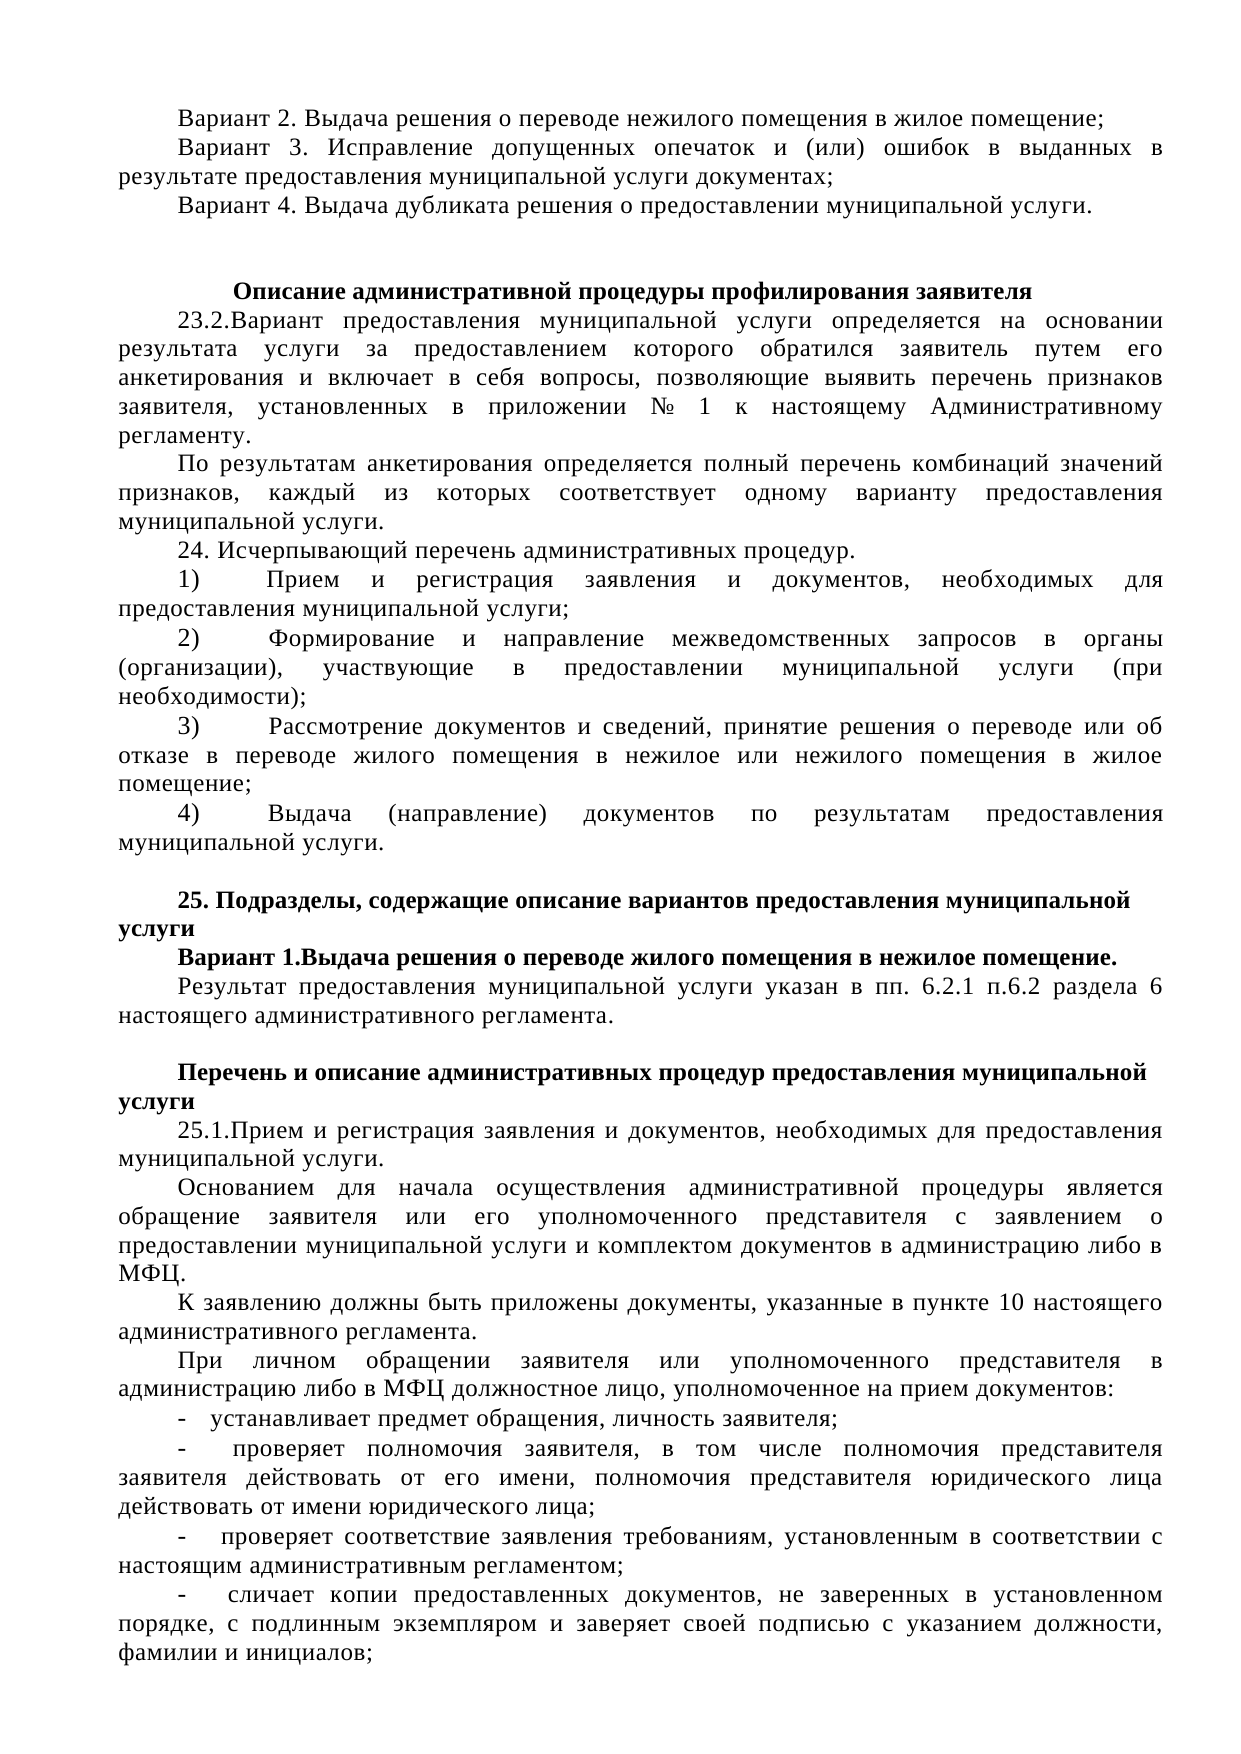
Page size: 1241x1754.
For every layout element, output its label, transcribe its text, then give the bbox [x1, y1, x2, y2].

list Рассмотрение документов и сведений, принятие решения о переводе или об отказе в переводе жилого помещения в нежилое или нежилого помещения в жилое помещение; [118, 710, 1164, 797]
text Вариант 4. Выдача дубликата решения о предоставлении муниципальной услуги. [118, 190, 1164, 218]
list проверяет соответствие заявления требованиям, установленным в соответствии с настоящим административным регламентом; [118, 1520, 1164, 1578]
text Результат предоставления муниципальной услуги указан в пп. 6.2.1 п.6.2 раздела 6 настоящего административного регламента. [118, 971, 1164, 1028]
text Вариант 2. Выдача решения о переводе нежилого помещения в жилое помещение; [118, 103, 1164, 132]
list устанавливает предмет обращения, личность заявителя; [118, 1402, 1167, 1432]
text 24. Исчерпывающий перечень административных процедур. [118, 535, 1167, 563]
list Выдача (направление) документов по результатам предоставления муниципальной услуги. [118, 797, 1164, 856]
text Перечень и описание административных процедур предоставления муниципальной услуги [118, 1057, 1164, 1115]
list проверяет полномочия заявителя, в том числе полномочия представителя заявителя действовать от его имени, полномочия представителя юридического лица действовать от имени юридического лица; [118, 1432, 1164, 1520]
text Вариант 3. Исправление допущенных опечаток и (или) ошибок в выданных в результате предоставления муниципальной услуги документах; [118, 132, 1164, 190]
text 25.1.Прием и регистрация заявления и документов, необходимых для предоставления муниципальной услуги. [118, 1115, 1164, 1172]
list Прием и регистрация заявления и документов, необходимых для предоставления муниципальной услуги; [118, 563, 1164, 622]
text Вариант 1.Выдача решения о переводе жилого помещения в нежилое помещение. [118, 942, 1164, 971]
text 23.2.Вариант предоставления муниципальной услуги определяется на основании результата услуги за предоставлением которого обратился заявитель путем его анкетирования и включает в себя вопросы, позволяющие выявить перечень признаков заявителя, установленных в приложении № 1 к настоящему Административному регламенту. [118, 305, 1164, 448]
text Основанием для начала осуществления административной процедуры является обращение заявителя или его уполномоченного представителя с заявлением о предоставлении муниципальной услуги и комплектом документов в администрацию либо в МФЦ. [118, 1172, 1164, 1287]
text 25. Подразделы, содержащие описание вариантов предоставления муниципальной услуги [118, 885, 1164, 942]
list Формирование и направление межведомственных запросов в органы (организации), участвующие в предоставлении муниципальной услуги (при необходимости); [118, 622, 1164, 710]
text К заявлению должны быть приложены документы, указанные в пункте 10 настоящего административного регламента. [118, 1287, 1164, 1345]
text По результатам анкетирования определяется полный перечень комбинаций значений признаков, каждый из которых соответствует одному варианту предоставления муниципальной услуги. [118, 448, 1164, 535]
text При личном обращении заявителя или уполномоченного представителя в администрацию либо в МФЦ должностное лицо, уполномоченное на прием документов: [118, 1345, 1164, 1402]
list сличает копии предоставленных документов, не заверенных в установленном порядке, с подлинным экземпляром и заверяет своей подписью с указанием должности, фамилии и инициалов; [118, 1578, 1164, 1666]
text Описание административной процедуры профилирования заявителя [118, 276, 1089, 305]
